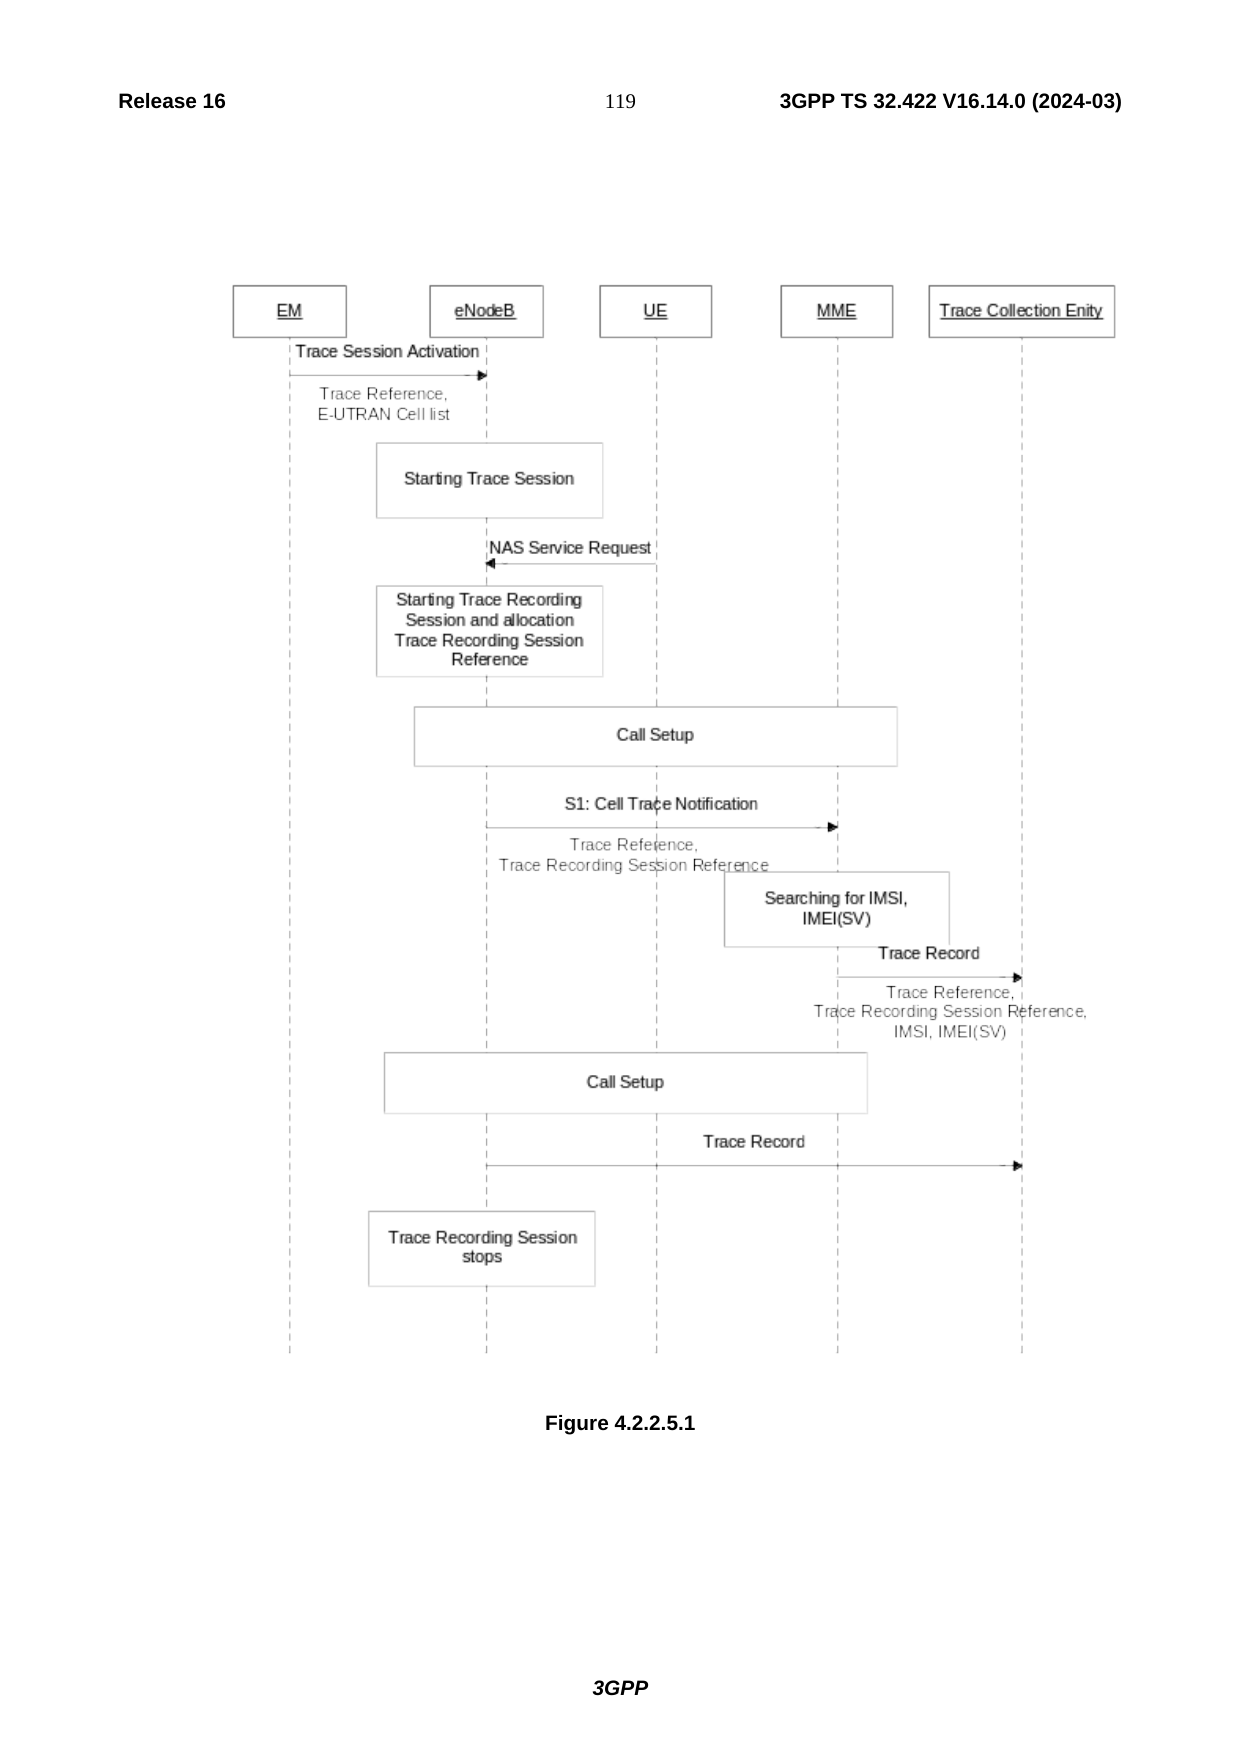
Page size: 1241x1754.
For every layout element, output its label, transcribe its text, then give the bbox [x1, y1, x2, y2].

text Figure 4.2.2.5.1 [118, 1411, 1122, 1435]
